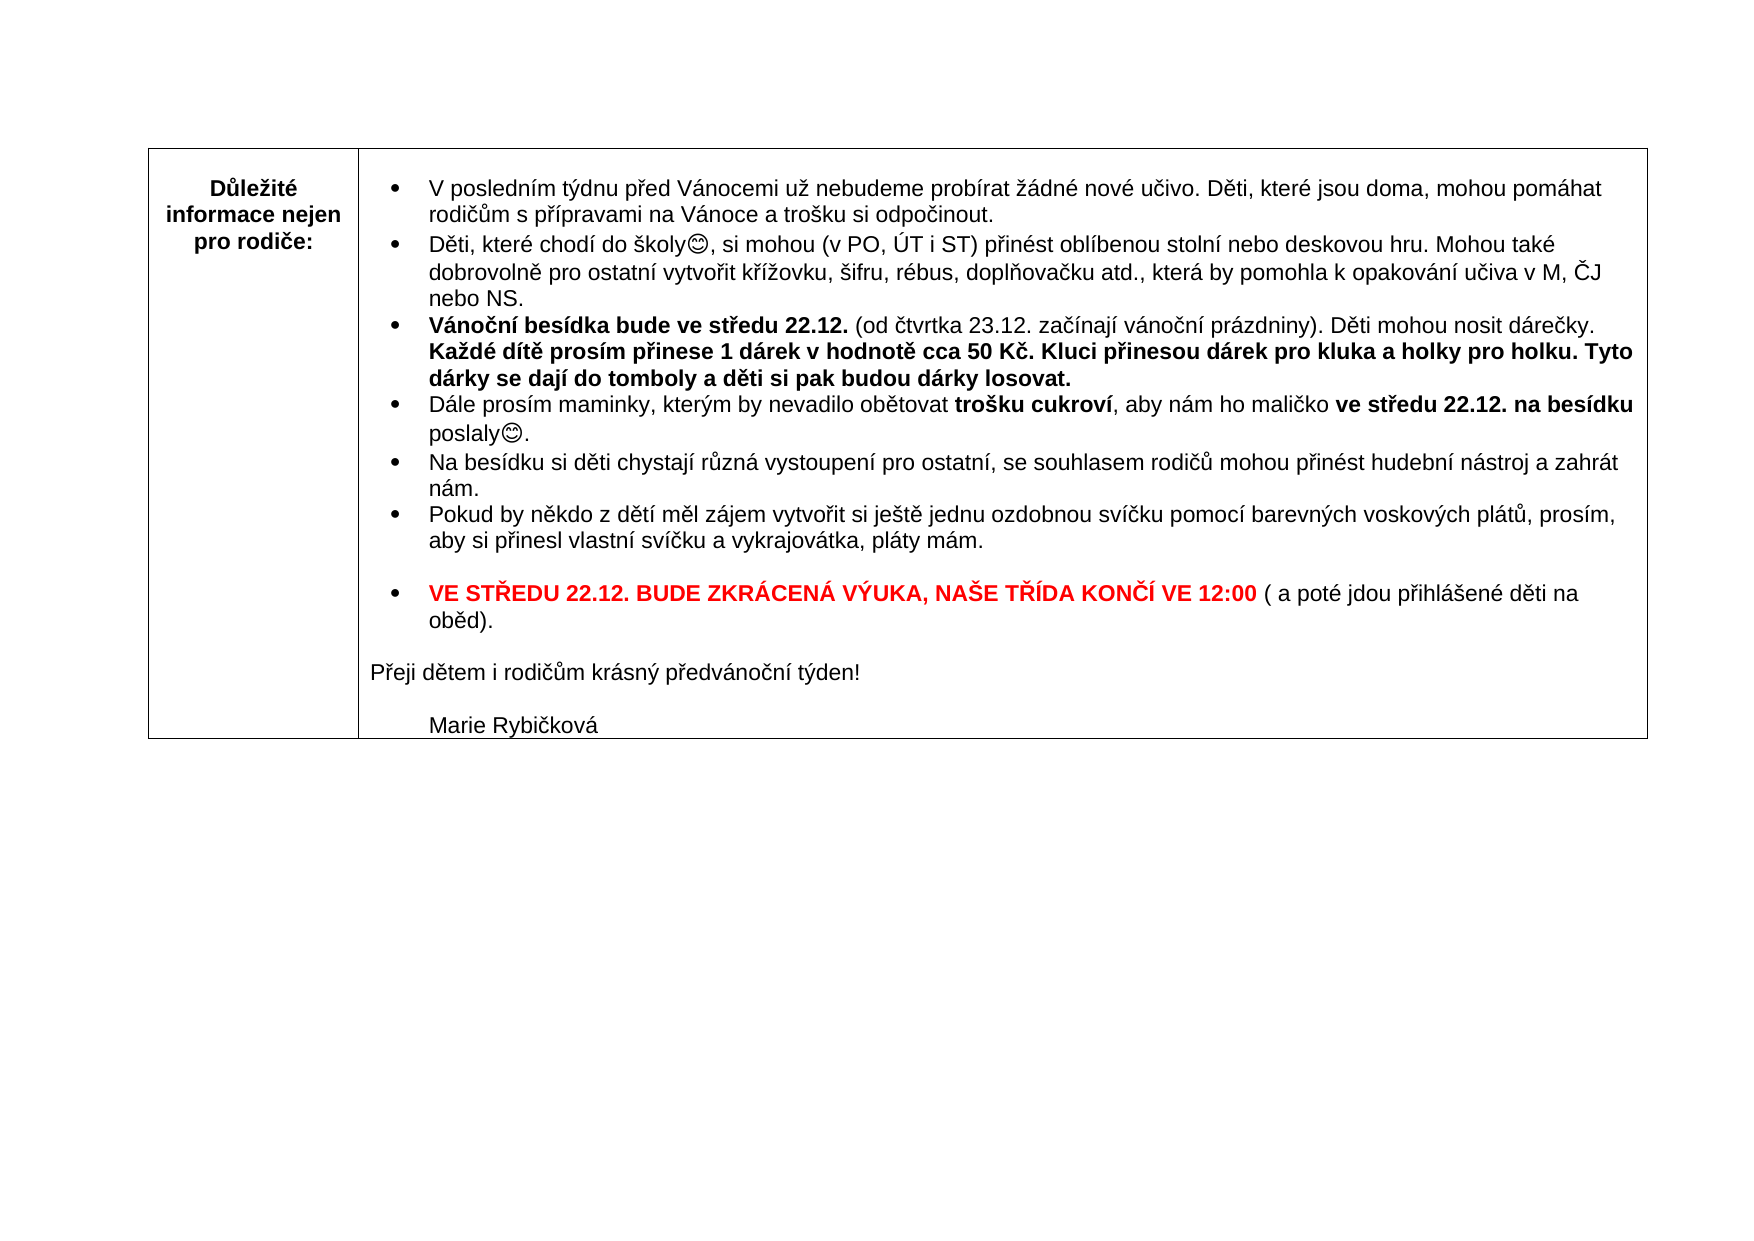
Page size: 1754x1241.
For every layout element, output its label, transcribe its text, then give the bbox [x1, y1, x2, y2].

table_cell Důležité informace nejen pro rodiče: [149, 149, 358, 738]
table_cell V posledním týdnu před Vánocemi už nebudeme probírat žádné nové učivo. Děti, které jsou doma, mohou pomáhat rodičům s přípravami na Vánoce a trošku si odpočinout. Děti, které chodí do školy, si mohou (v PO, ÚT i ST) přinést oblíbenou stolní nebo deskovou hru. Mohou také dobrovolně pro ostatní vytvořit křížovku, šifru, rébus, doplňovačku atd., která by pomohla k opakování učiva v M, ČJ nebo NS. Vánoční besídka bude ve středu 22.12. (od čtvrtka 23.12. začínají vánoční prázdniny). Děti mohou nosit dárečky. Každé dítě prosím přinese 1 dárek v hodnotě cca 50 Kč. Kluci přinesou dárek pro kluka a holky pro holku. Tyto dárky se dají do tomboly a děti si pak budou dárky losovat. Dále prosím maminky, kterým by nevadilo obětovat trošku cukroví, aby nám ho maličko ve středu 22.12. na besídku poslaly. Na besídku si děti chystají různá vystoupení pro ostatní, se souhlasem rodičů mohou přinést hudební nástroj a zahrát nám. Pokud by někdo z dětí měl zájem vytvořit si ještě jednu ozdobnou svíčku pomocí barevných voskových plátů, prosím, aby si přinesl vlastní svíčku a vykrajovátka, pláty mám. VE STŘEDU 22.12. BUDE ZKRÁCENÁ VÝUKA, NAŠE TŘÍDA KONČÍ VE 12:00 ( a poté jdou přihlášené děti na oběd). Přeji dětem i rodičům krásný předvánoční týden! Marie Rybičková [359, 149, 1647, 738]
